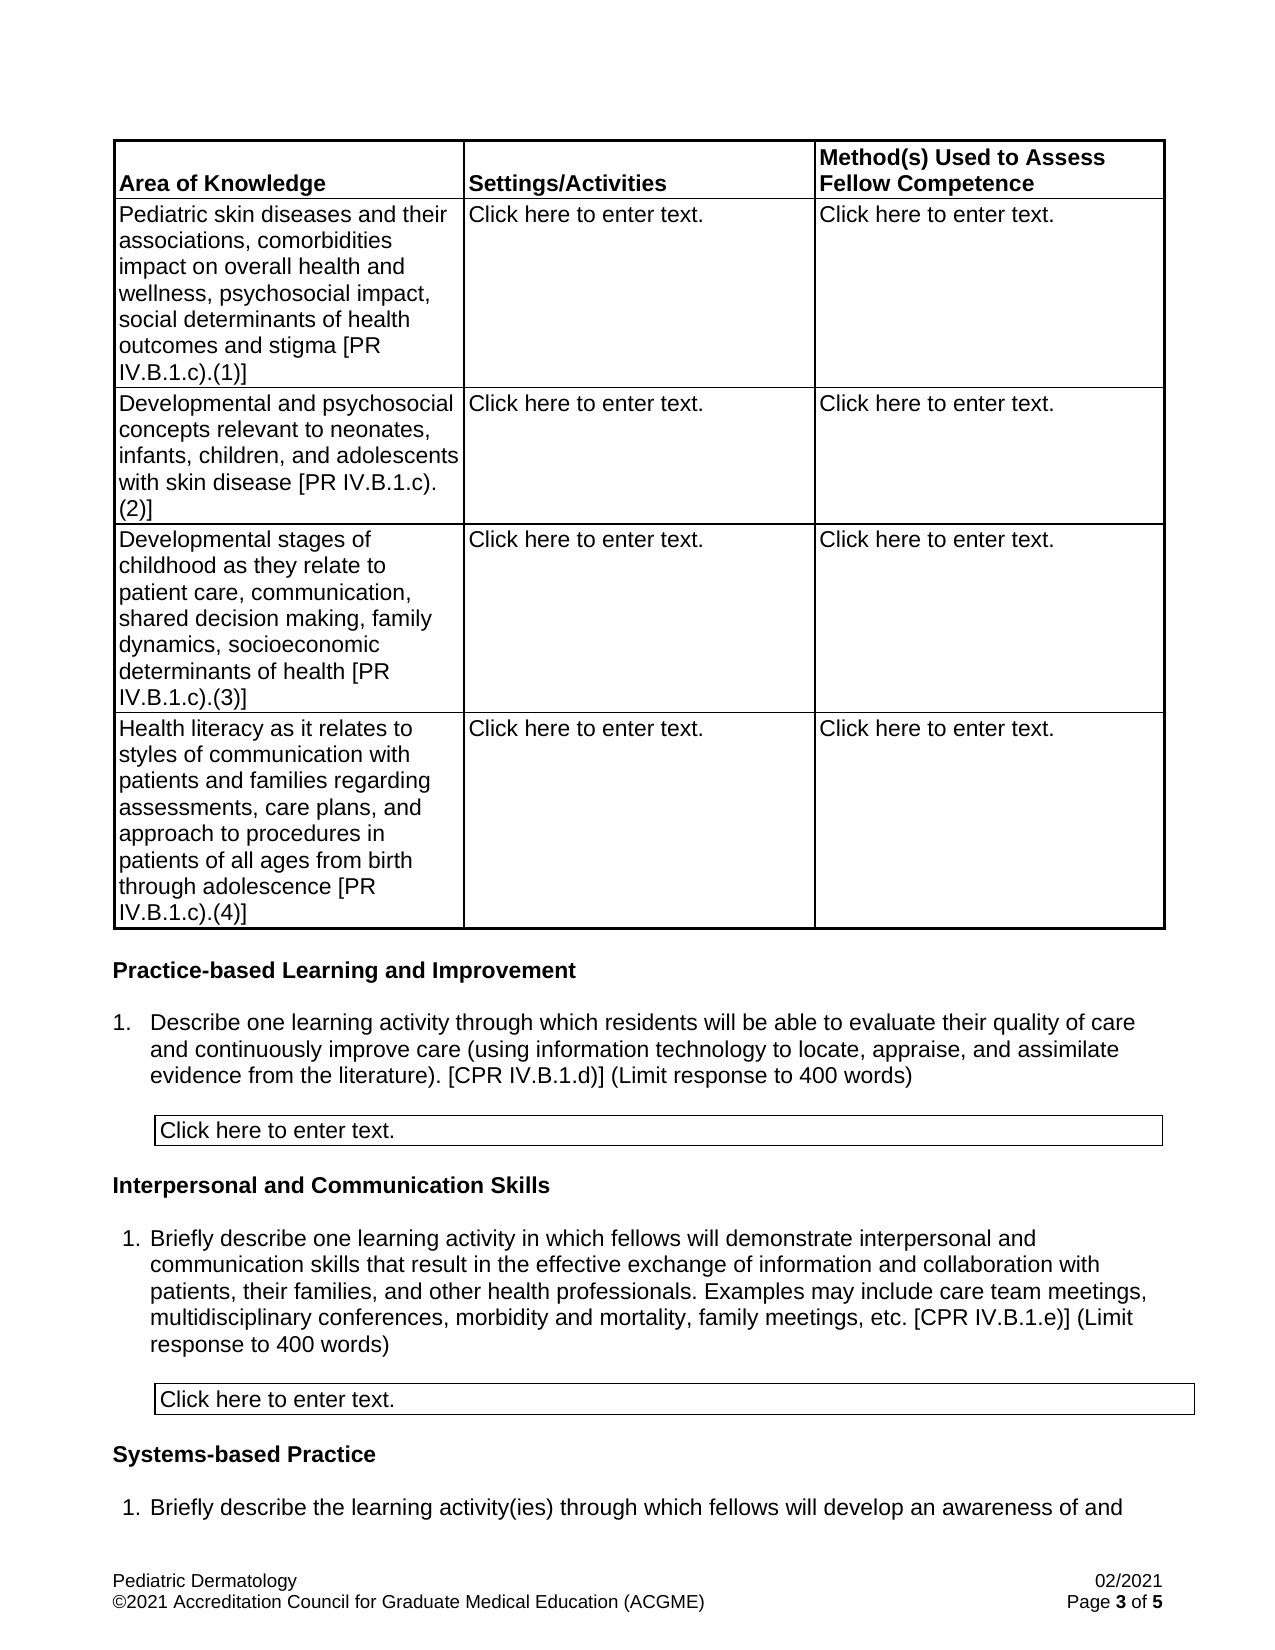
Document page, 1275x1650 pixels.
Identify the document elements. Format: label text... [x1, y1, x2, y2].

text Interpersonal and Communication Skills [112, 1172, 1162, 1199]
table_header Area of Knowledge [116, 142, 463, 198]
table_header Settings/Activities [465, 142, 814, 198]
text Practice-based Learning and Improvement [112, 957, 1162, 983]
table_cell Pediatric skin diseases and their associations, comorbidities impact on overall health and wellness, psychosocial impact, social determinants of health outcomes and stigma [PR IV.B.1.c).(1)] [116, 199, 463, 387]
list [122, 1494, 1162, 1520]
list Briefly describe one learning activity in which fellows will demonstrate interpersonal and communication skills that result in the effective exchange of information and collaboration with patients, their families, and other health professionals. Examples may include care team meetings, multidisciplinary conferences, morbidity and mortality, family meetings, etc. [CPR IV.B.1.e)] (Limit response to 400 words) [122, 1225, 1162, 1357]
table_cell Developmental and psychosocial concepts relevant to neonates, infants, children, and adolescents with skin disease [PR IV.B.1.c).(2)] [116, 388, 463, 523]
list Describe one learning activity through which residents will be able to evaluate their quality of care and continuously improve care (using information technology to locate, appraise, and assimilate evidence from the literature). [CPR IV.B.1.d)] (Limit response to 400 words) [112, 1009, 1162, 1088]
table_cell Health literacy as it relates to styles of communication with patients and families regarding assessments, care plans, and approach to procedures in patients of all ages from birth through adolescence [PR IV.B.1.c).(4)] [116, 713, 463, 927]
table_header Method(s) Used to Assess Fellow Competence [816, 142, 1163, 198]
table_cell Developmental stages of childhood as they relate to patient care, communication, shared decision making, family dynamics, socioeconomic determinants of health [PR IV.B.1.c).(3)] [116, 525, 463, 712]
text Systems-based Practice [112, 1441, 1162, 1467]
